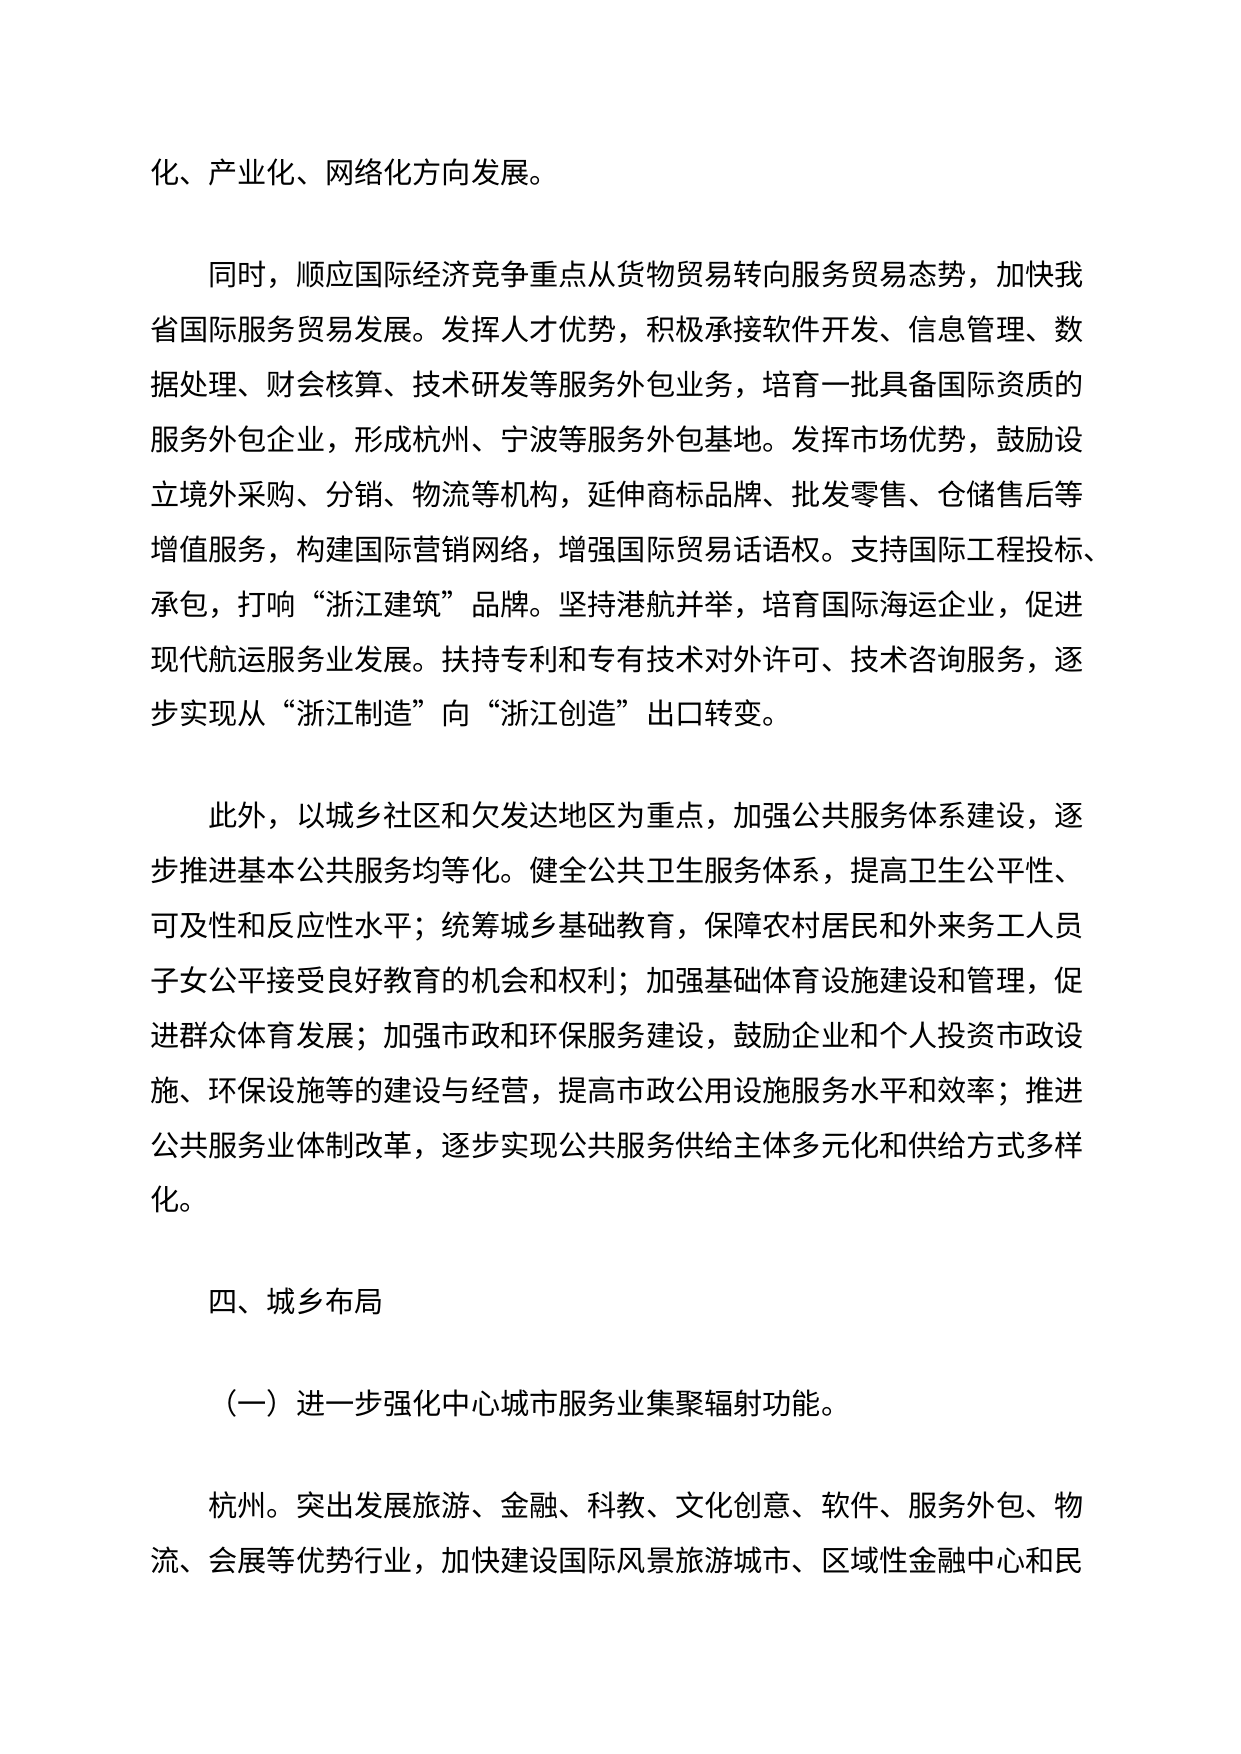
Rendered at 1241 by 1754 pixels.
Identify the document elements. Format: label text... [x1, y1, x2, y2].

text 四、城乡布局 [150, 1279, 1090, 1321]
text （一）进一步强化中心城市服务业集聚辐射功能。 [150, 1381, 1090, 1423]
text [150, 1482, 1090, 1579]
text 同时，顺应国际经济竞争重点从货物贸易转向服务贸易态势，加快我省国际服务贸易发展。发挥人才优势，积极承接软件开发、信息管理、数据处理、财会核算、技术研发等服务外包业务，培育一批具备国际资质的服务外包企业，形成杭州、宁波等服务外包基地。发挥市场优势，鼓励设立境外采购、分销、物流等机构，延伸商标品牌、批发零售、仓储售后等增值服务，构建国际营销网络，增强国际贸易话语权。支持国际工程投标、承包，打响“浙江建筑”品牌。坚持港航并举，培育国际海运企业，促进现代航运服务业发展。扶持专利和专有技术对外许可、技术咨询服务，逐步实现从“浙江制造”向“浙江创造”出口转变。 [150, 252, 1090, 733]
text 此外，以城乡社区和欠发达地区为重点，加强公共服务体系建设，逐步推进基本公共服务均等化。健全公共卫生服务体系，提高卫生公平性、可及性和反应性水平；统筹城乡基础教育，保障农村居民和外来务工人员子女公平接受良好教育的机会和权利；加强基础体育设施建设和管理，促进群众体育发展；加强市政和环保服务建设，鼓励企业和个人投资市政设施、环保设施等的建设与经营，提高市政公用设施服务水平和效率；推进公共服务业体制改革，逐步实现公共服务供给主体多元化和供给方式多样化。 [150, 793, 1090, 1219]
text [150, 150, 1090, 192]
